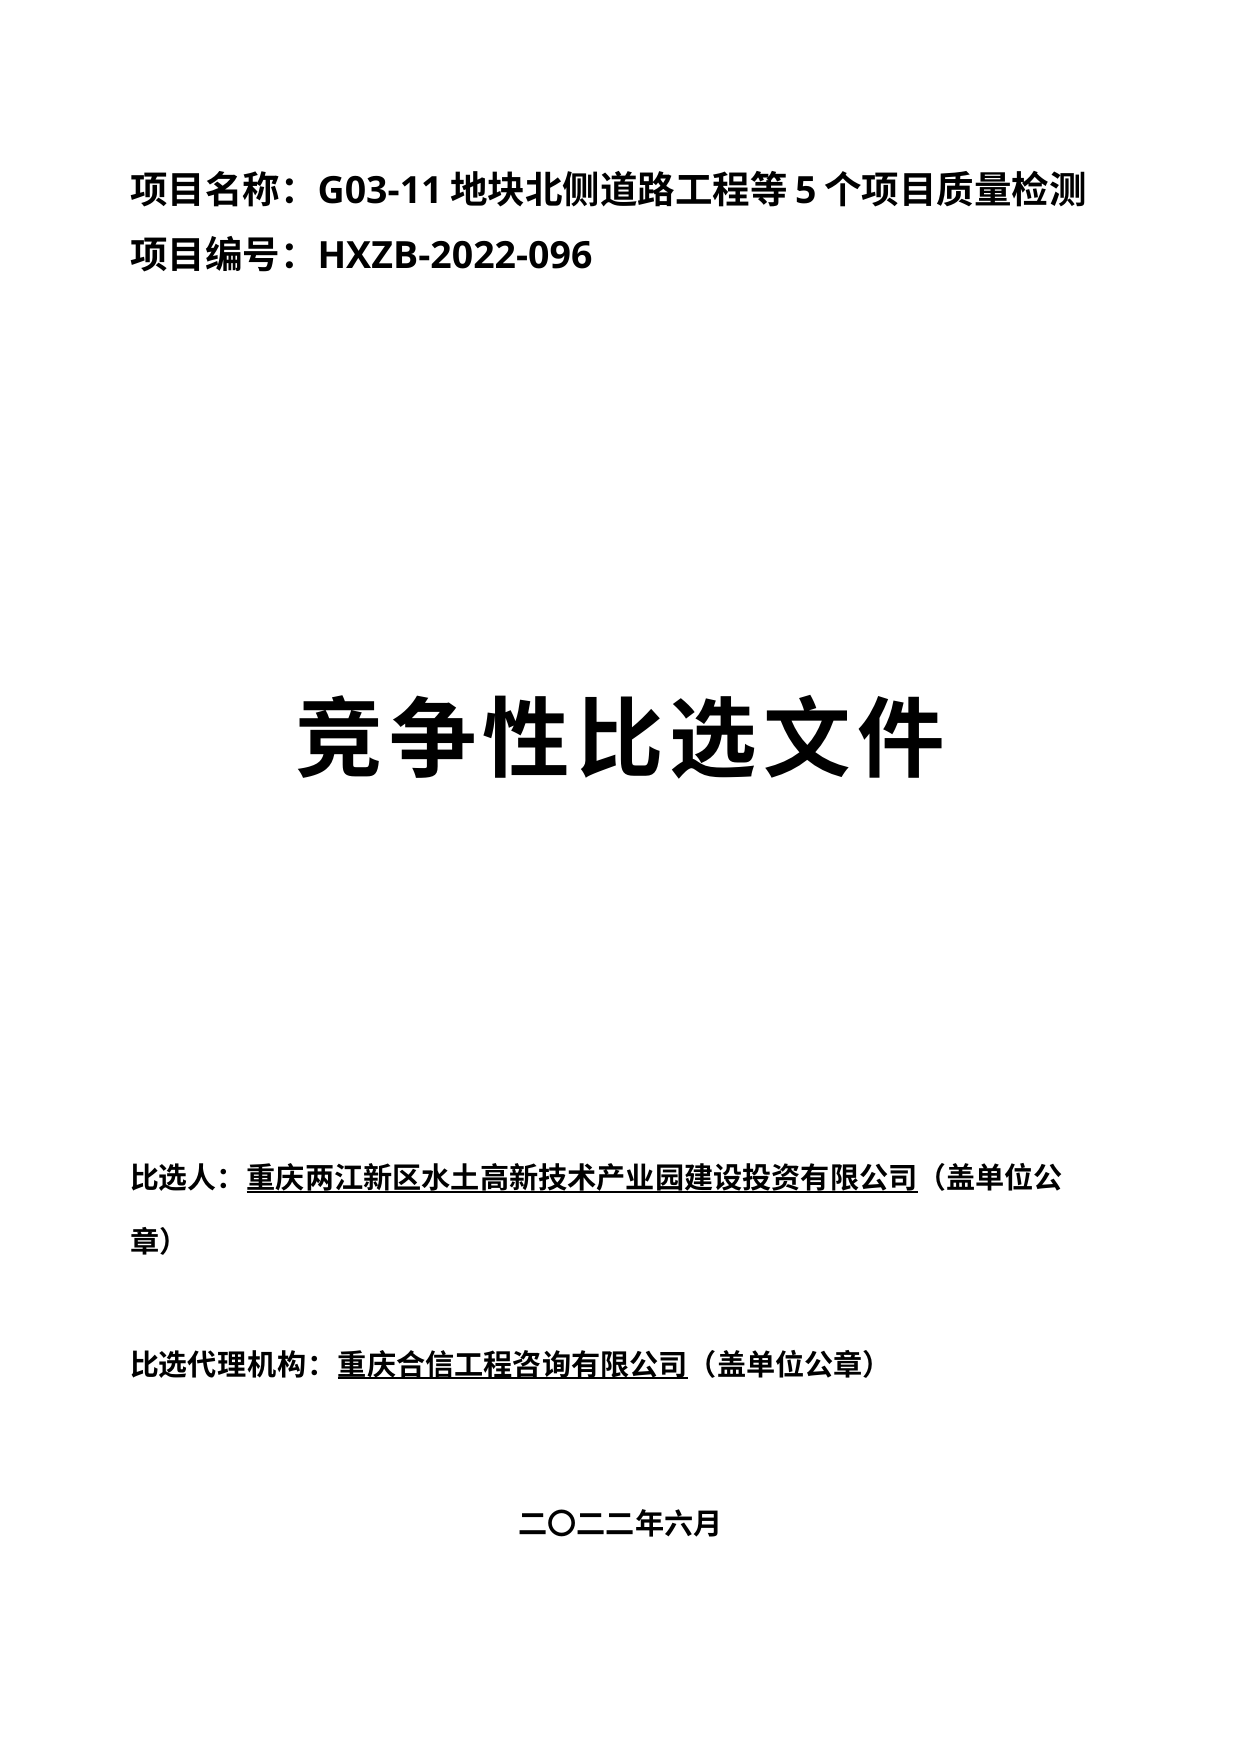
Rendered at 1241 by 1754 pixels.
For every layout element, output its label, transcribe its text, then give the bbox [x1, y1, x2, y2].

text 项目编号：HXZB-2022-096 [130, 220, 1110, 285]
text 竞争性比选文件 [130, 669, 1110, 796]
text 项目名称：G03-11地块北侧道路工程等5个项目质量检测 [130, 155, 1110, 220]
text 二〇二二年六月 [130, 1489, 1110, 1554]
text 比选代理机构：重庆合信工程咨询有限公司（盖单位公章） [130, 1341, 1110, 1383]
text 比选人：重庆两江新区水土高新技术产业园建设投资有限公司（盖单位公章） [130, 1155, 1110, 1260]
